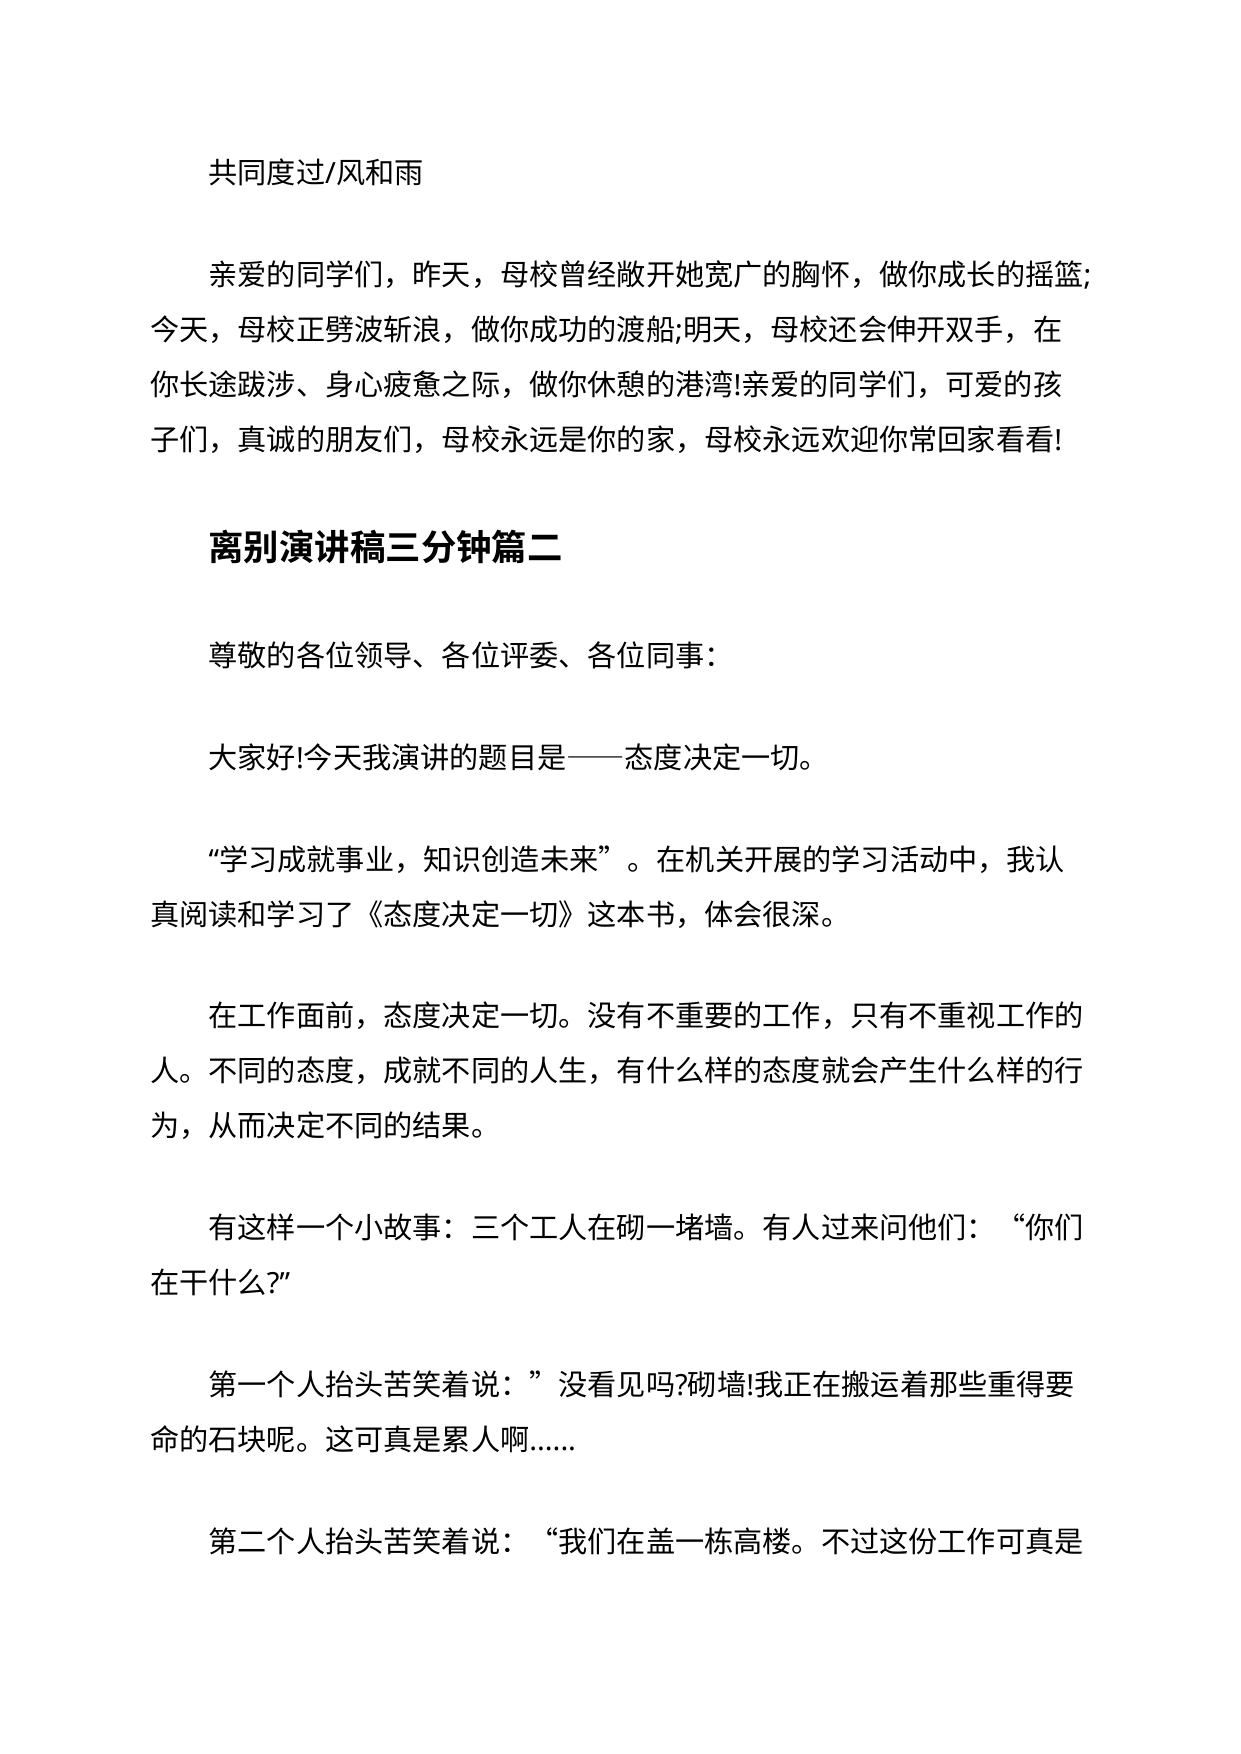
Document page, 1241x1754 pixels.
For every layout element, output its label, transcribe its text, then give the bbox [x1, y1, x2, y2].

text 第一个人抬头苦笑着说：”没看见吗?砌墙!我正在搬运着那些重得要命的石块呢。这可真是累人啊...... [150, 1361, 1090, 1459]
text “学习成就事业，知识创造未来”。在机关开展的学习活动中，我认真阅读和学习了《态度决定一切》这本书，体会很深。 [150, 836, 1090, 933]
text 离别演讲稿三分钟篇二 [150, 519, 1090, 570]
text 亲爱的同学们，昨天，母校曾经敞开她宽广的胸怀，做你成长的摇篮;今天，母校正劈波斩浪，做你成功的渡船;明天，母校还会伸开双手，在你长途跋涉、身心疲惫之际，做你休憩的港湾!亲爱的同学们，可爱的孩子们，真诚的朋友们，母校永远是你的家，母校永远欢迎你常回家看看! [150, 252, 1090, 459]
text 在工作面前，态度决定一切。没有不重要的工作，只有不重视工作的人。不同的态度，成就不同的人生，有什么样的态度就会产生什么样的行为，从而决定不同的结果。 [150, 993, 1090, 1145]
text 尊敬的各位领导、各位评委、各位同事： [150, 632, 1090, 675]
text 大家好!今天我演讲的题目是——态度决定一切。 [150, 734, 1090, 777]
text 共同度过/风和雨 [150, 150, 1090, 192]
text 有这样一个小故事：三个工人在砌一堵墙。有人过来问他们：“你们在干什么?” [150, 1204, 1090, 1302]
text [150, 1518, 1090, 1561]
